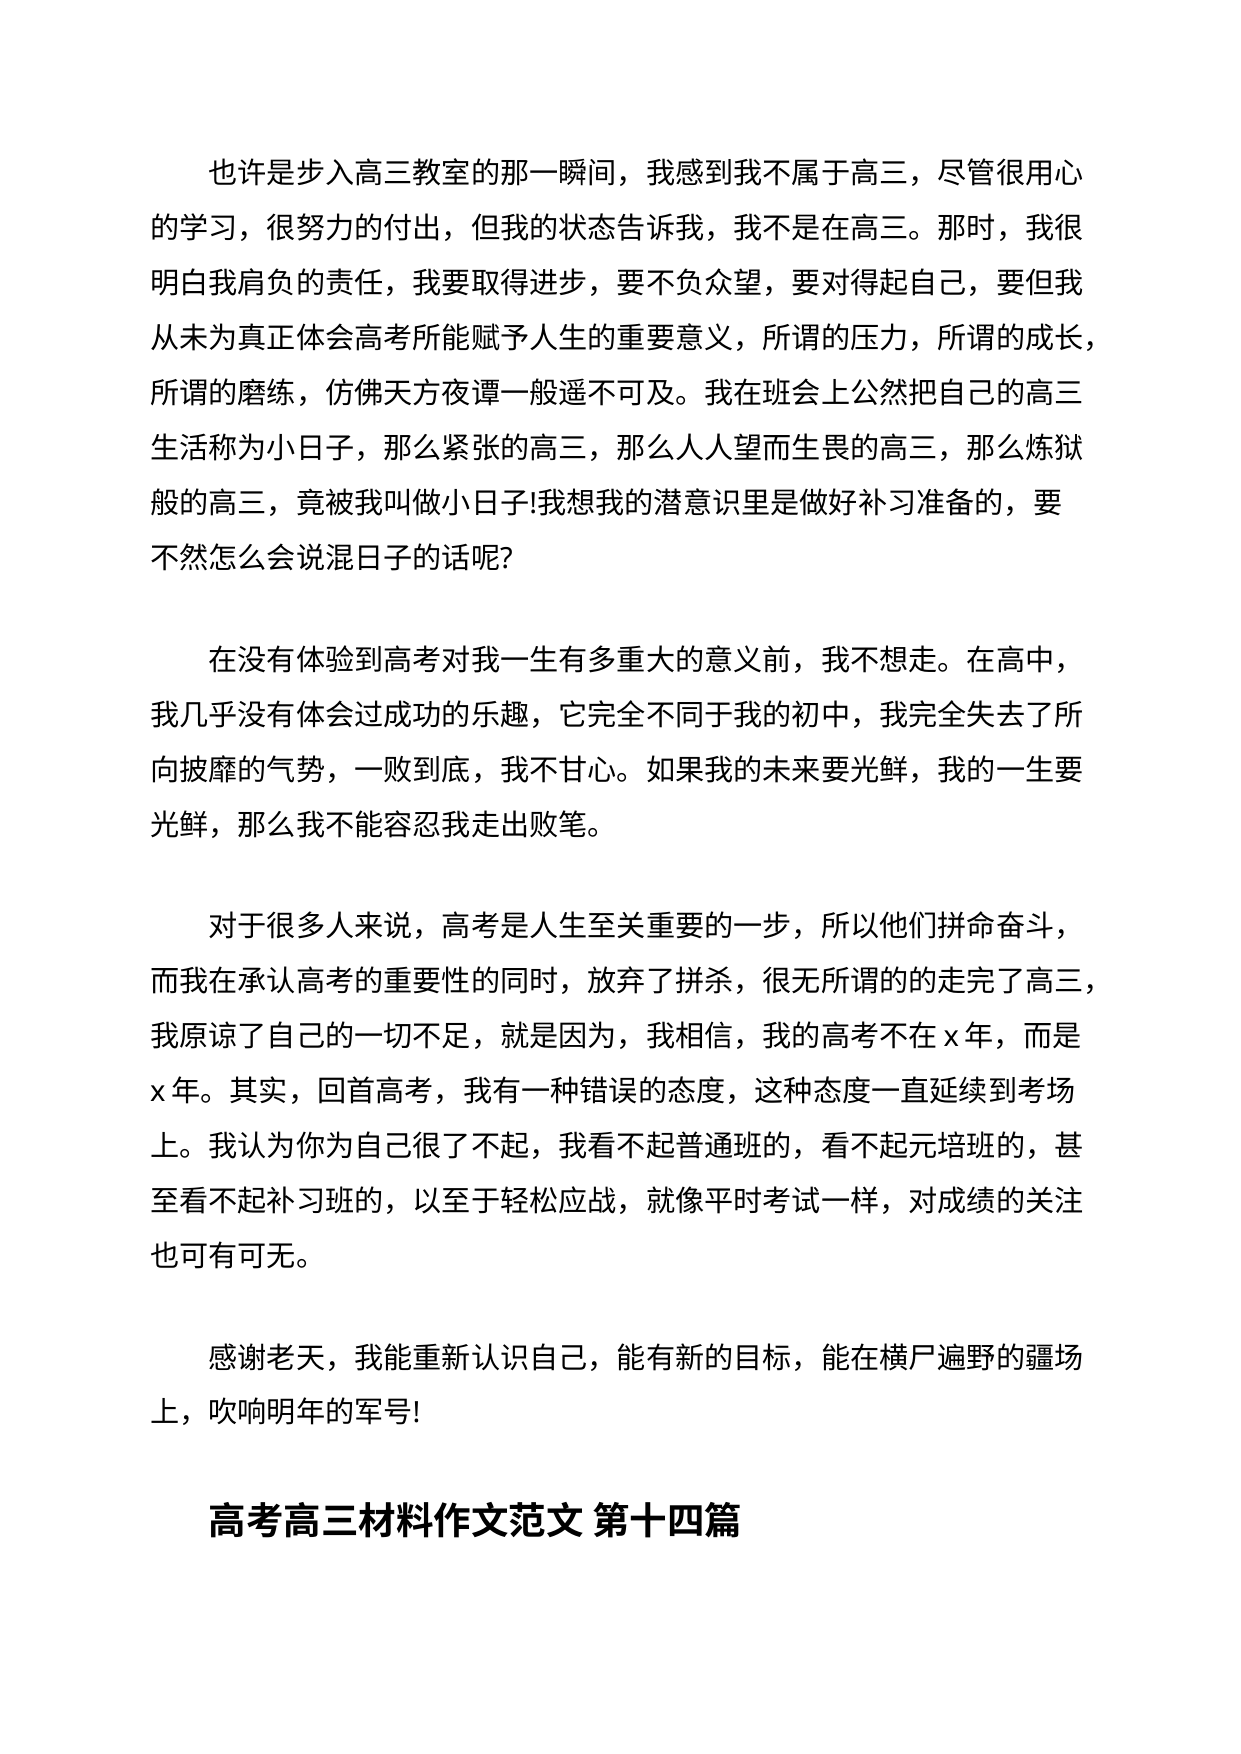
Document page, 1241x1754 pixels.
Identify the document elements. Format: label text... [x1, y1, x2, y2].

text 在没有体验到高考对我一生有多重大的意义前，我不想走。在高中，我几乎没有体会过成功的乐趣，它完全不同于我的初中，我完全失去了所向披靡的气势，一败到底，我不甘心。如果我的未来要光鲜，我的一生要光鲜，那么我不能容忍我走出败笔。 [150, 636, 1090, 843]
text 感谢老天，我能重新认识自己，能有新的目标，能在横尸遍野的疆场上，吹响明年的军号! [150, 1334, 1090, 1431]
text 对于很多人来说，高考是人生至关重要的一步，所以他们拼命奋斗，而我在承认高考的重要性的同时，放弃了拼杀，很无所谓的的走完了高三，我原谅了自己的一切不足，就是因为，我相信，我的高考不在x年，而是x年。其实，回首高考，我有一种错误的态度，这种态度一直延续到考场上。我认为你为自己很了不起，我看不起普通班的，看不起元培班的，甚至看不起补习班的，以至于轻松应战，就像平时考试一样，对成绩的关注也可有可无。 [150, 903, 1090, 1275]
text 高考高三材料作文范文 第十四篇 [150, 1491, 1090, 1545]
text 也许是步入高三教室的那一瞬间，我感到我不属于高三，尽管很用心的学习，很努力的付出，但我的状态告诉我，我不是在高三。那时，我很明白我肩负的责任，我要取得进步，要不负众望，要对得起自己，要但我从未为真正体会高考所能赋予人生的重要意义，所谓的压力，所谓的成长，所谓的磨练，仿佛天方夜谭一般遥不可及。我在班会上公然把自己的高三生活称为小日子，那么紧张的高三，那么人人望而生畏的高三，那么炼狱般的高三，竟被我叫做小日子!我想我的潜意识里是做好补习准备的，要不然怎么会说混日子的话呢? [150, 150, 1090, 577]
